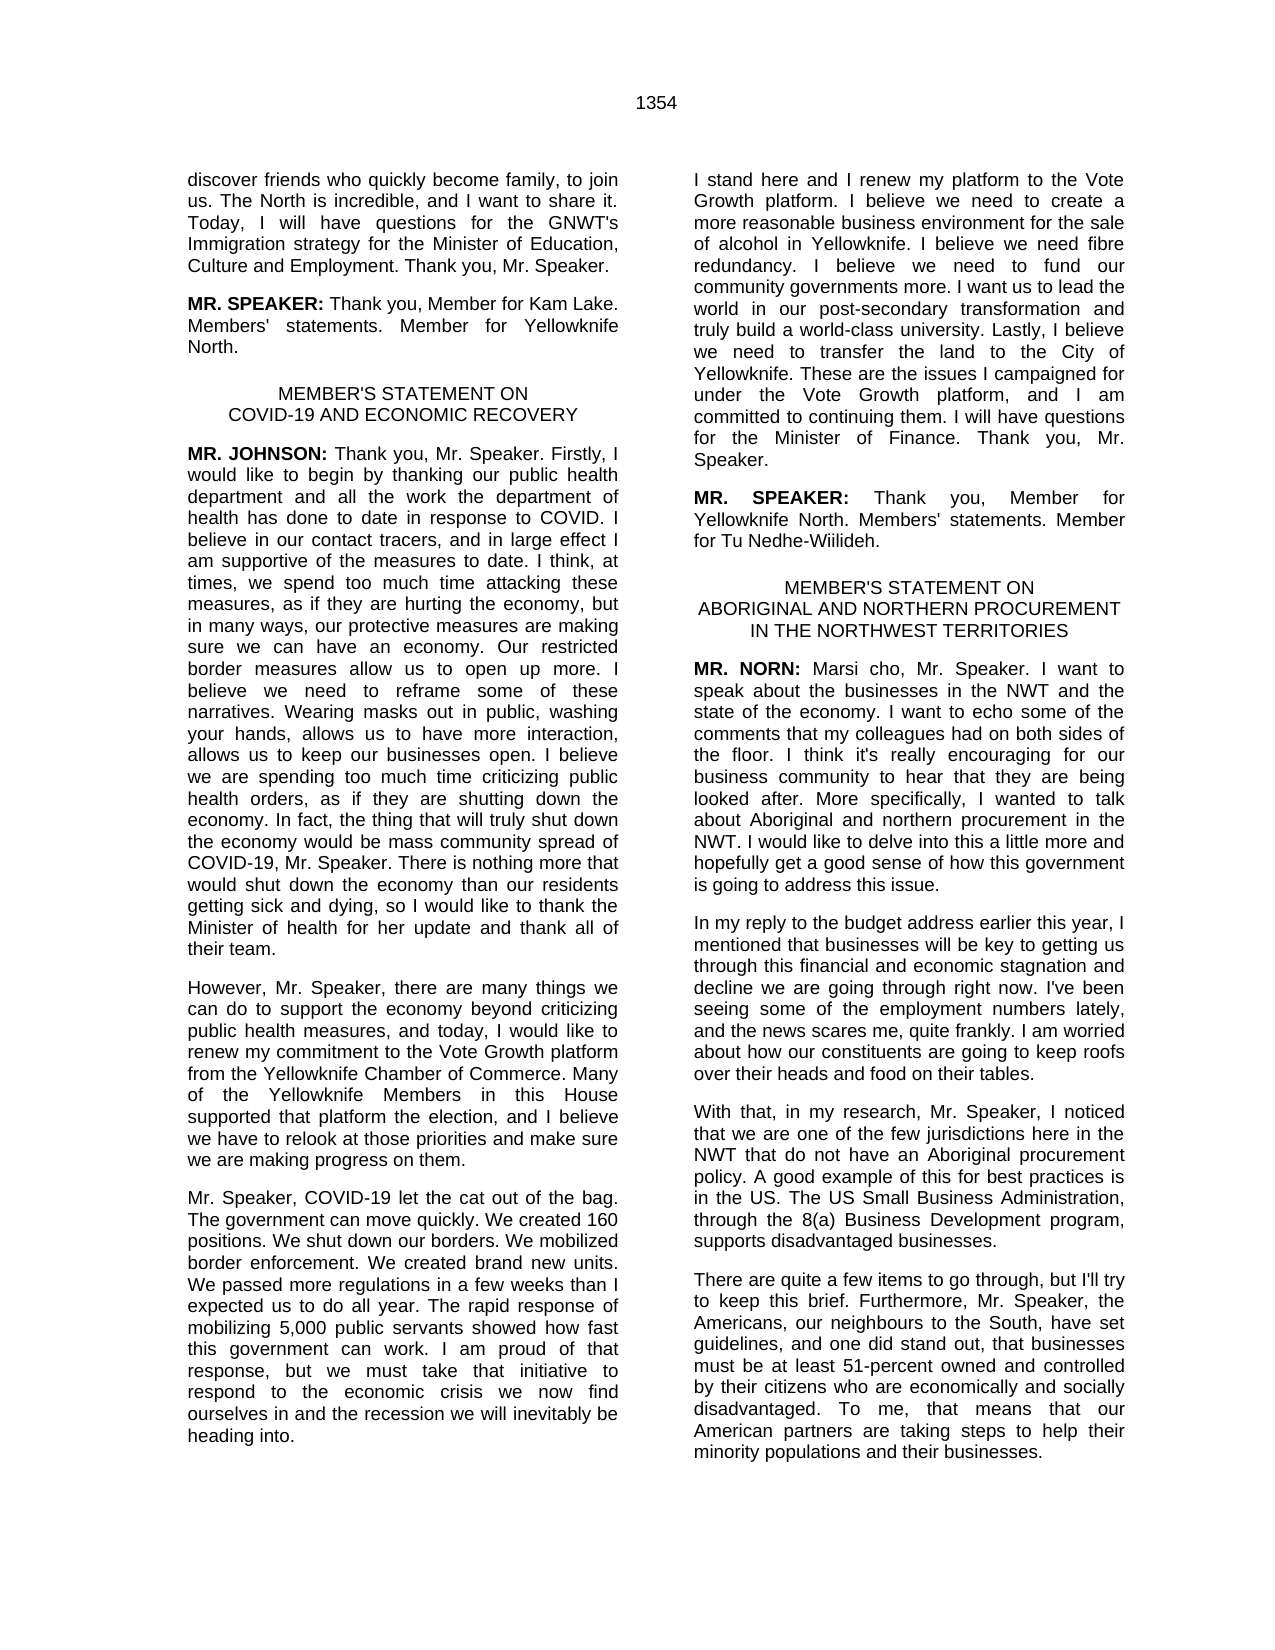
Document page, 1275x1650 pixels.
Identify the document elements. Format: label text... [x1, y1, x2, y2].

text With that, in my research, Mr. Speaker, I noticed that we are one of the few jurisdictions here in the NWT that do not have an Aboriginal procurement policy. A good example of this for best practices is in the US. The US Small Business Administration, through the 8(a) Business Development program, supports disadvantaged businesses. [694, 1101, 1125, 1252]
text There are quite a few items to go through, but I'll try to keep this brief. Furthermore, Mr. Speaker, the Americans, our neighbours to the South, have set guidelines, and one did stand out, that businesses must be at least 51-percent owned and controlled by their citizens who are economically and socially disadvantaged. To me, that means that our American partners are taking steps to help their minority populations and their businesses. [694, 1268, 1125, 1463]
text MR. SPEAKER: Thank you, Member for Kam Lake. Members' statements. Member for Yellowknife North. [187, 293, 619, 357]
text MR. JOHNSON: Thank you, Mr. Speaker. Firstly, I would like to begin by thanking our public health department and all the work the department of health has done to date in response to COVID. I believe in our contact tracers, and in large effect I am supportive of the measures to date. I think, at times, we spend too much time attacking these measures, as if they are hurting the economy, but in many ways, our protective measures are making sure we can have an economy. Our restricted border measures allow us to open up more. I believe we need to reframe some of these narratives. Wearing masks out in public, washing your hands, allows us to have more interaction, allows us to keep our businesses open. I believe we are spending too much time criticizing public health orders, as if they are shutting down the economy. In fact, the thing that will truly shut down the economy would be mass community spread of COVID-19, Mr. Speaker. There is nothing more that would shut down the economy than our residents getting sick and dying, so I would like to thank the Minister of health for her update and thank all of their team. [187, 442, 619, 960]
subtitle Member's Statement on COVID-19 and Economic Recovery [187, 382, 619, 426]
text MR. NORN: Marsi cho, Mr. Speaker. I want to speak about the businesses in the NWT and the state of the economy. I want to echo some of the comments that my colleagues had on both sides of the floor. I think it's really encouraging for our business community to hear that they are being looked after. More specifically, I wanted to talk about Aboriginal and northern procurement in the NWT. I would like to delve into this a little more and hopefully get a good sense of how this government is going to address this issue. [694, 658, 1125, 895]
subtitle Member's Statement on Aboriginal and Northern Procurement in the Northwest Territories [694, 577, 1125, 641]
text I stand here and I renew my platform to the Vote Growth platform. I believe we need to create a more reasonable business environment for the sale of alcohol in Yellowknife. I believe we need fibre redundancy. I believe we need to fund our community governments more. I want us to lead the world in our post-secondary transformation and truly build a world-class university. Lastly, I believe we need to transfer the land to the City of Yellowknife. These are the issues I campaigned for under the Vote Growth platform, and I am committed to continuing them. I will have questions for the Minister of Finance. Thank you, Mr. Speaker. [694, 168, 1125, 470]
text However, Mr. Speaker, there are many things we can do to support the economy beyond criticizing public health measures, and today, I would like to renew my commitment to the Vote Growth platform from the Yellowknife Chamber of Commerce. Many of the Yellowknife Members in this House supported that platform the election, and I believe we have to relook at those priorities and make sure we are making progress on them. [187, 976, 619, 1171]
text Mr. Speaker, COVID-19 let the cat out of the bag. The government can move quickly. We created 160 positions. We shut down our borders. We mobilized border enforcement. We created brand new units. We passed more regulations in a few weeks than I expected us to do all year. The rapid response of mobilizing 5,000 public servants showed how fast this government can work. I am proud of that response, but we must take that initiative to respond to the economic crisis we now find ourselves in and the recession we will inevitably be heading into. [187, 1187, 619, 1446]
text In my reply to the budget address earlier this year, I mentioned that businesses will be key to getting us through this financial and economic stagnation and decline we are going through right now. I've been seeing some of the employment numbers lately, and the news scares me, quite frankly. I am worried about how our constituents are going to keep roofs over their heads and food on their tables. [694, 912, 1125, 1084]
text MR. SPEAKER: Thank you, Member for Yellowknife North. Members' statements. Member for Tu Nedhe-Wiilideh. [694, 487, 1125, 552]
